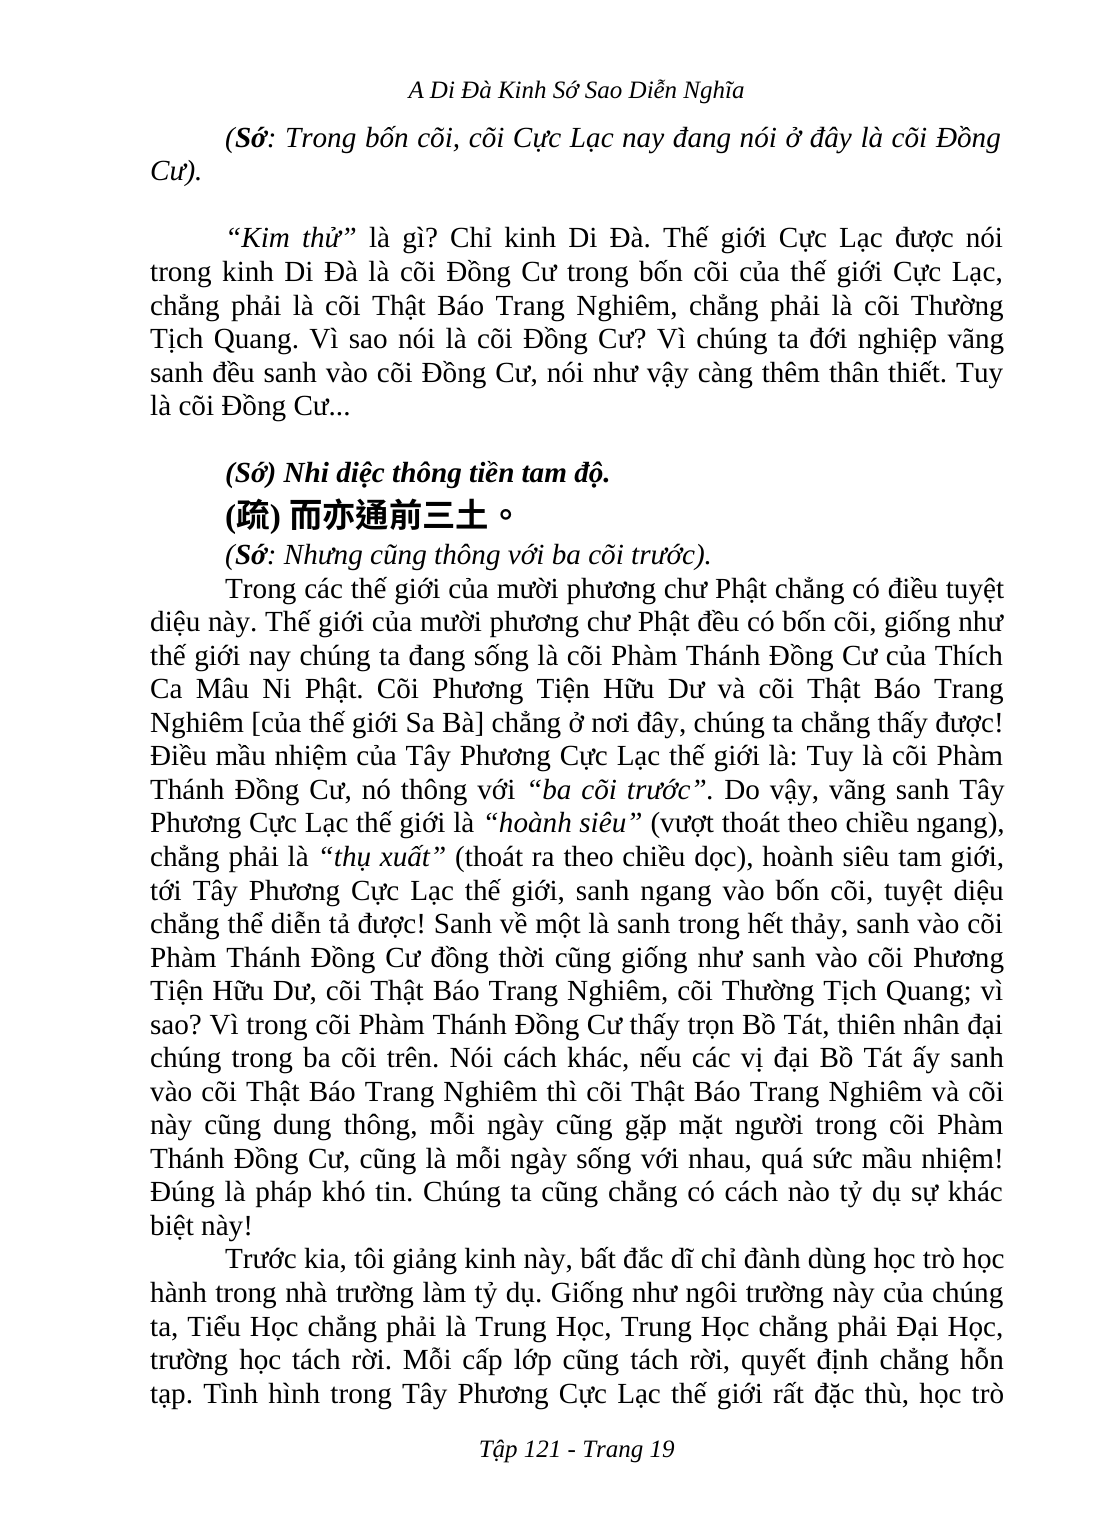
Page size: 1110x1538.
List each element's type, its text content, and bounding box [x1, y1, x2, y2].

text (疏) 而亦通前三土。 [150, 489, 1005, 537]
text (Sớ: Trong bốn cõi, cõi Cực Lạc nay đang nói ở đây là cõi Đồng Cư). [150, 120, 1005, 187]
text (Sớ: Nhưng cũng thông với ba cõi trước). [150, 537, 1005, 571]
text (Sớ) Nhi diệc thông tiền tam độ. [150, 455, 1005, 489]
text Trong các thế giới của mười phương chư Phật chẳng có điều tuyệt diệu này. Thế giới của mười phương chư Phật đều có bốn cõi, giống như thế giới nay chúng ta đang sống là cõi Phàm Thánh Đồng Cư của Thích Ca Mâu Ni Phật. Cõi Phương Tiện Hữu Dư và cõi Thật Báo Trang Nghiêm [của thế giới Sa Bà] chẳng ở nơi đây, chúng ta chẳng thấy được! Điều mầu nhiệm của Tây Phương Cực Lạc thế giới là: Tuy là cõi Phàm Thánh Đồng Cư, nó thông với “ba cõi trước”. Do vậy, vãng sanh Tây Phương Cực Lạc thế giới là “hoành siêu” (vượt thoát theo chiều ngang), chẳng phải là “thụ xuất” (thoát ra theo chiều dọc), hoành siêu tam giới, tới Tây Phương Cực Lạc thế giới, sanh ngang vào bốn cõi, tuyệt diệu chẳng thể diễn tả được! Sanh về một là sanh trong hết thảy, sanh vào cõi Phàm Thánh Đồng Cư đồng thời cũng giống như sanh vào cõi Phương Tiện Hữu Dư, cõi Thật Báo Trang Nghiêm, cõi Thường Tịch Quang; vì sao? Vì trong cõi Phàm Thánh Đồng Cư thấy trọn Bồ Tát, thiên nhân đại chúng trong ba cõi trên. Nói cách khác, nếu các vị đại Bồ Tát ấy sanh vào cõi Thật Báo Trang Nghiêm thì cõi Thật Báo Trang Nghiêm và cõi này cũng dung thông, mỗi ngày cũng gặp mặt người trong cõi Phàm Thánh Đồng Cư, cũng là mỗi ngày sống với nhau, quá sức mầu nhiệm! Đúng là pháp khó tin. Chúng ta cũng chẳng có cách nào tỷ dụ sự khác biệt này! [150, 571, 1005, 1242]
text “Kim thử” là gì? Chỉ kinh Di Đà. Thế giới Cực Lạc được nói trong kinh Di Đà là cõi Đồng Cư trong bốn cõi của thế giới Cực Lạc, chẳng phải là cõi Thật Báo Trang Nghiêm, chẳng phải là cõi Thường Tịch Quang. Vì sao nói là cõi Đồng Cư? Vì chúng ta đới nghiệp vãng sanh đều sanh vào cõi Đồng Cư, nói như vậy càng thêm thân thiết. Tuy là cõi Đồng Cư... [150, 221, 1005, 422]
